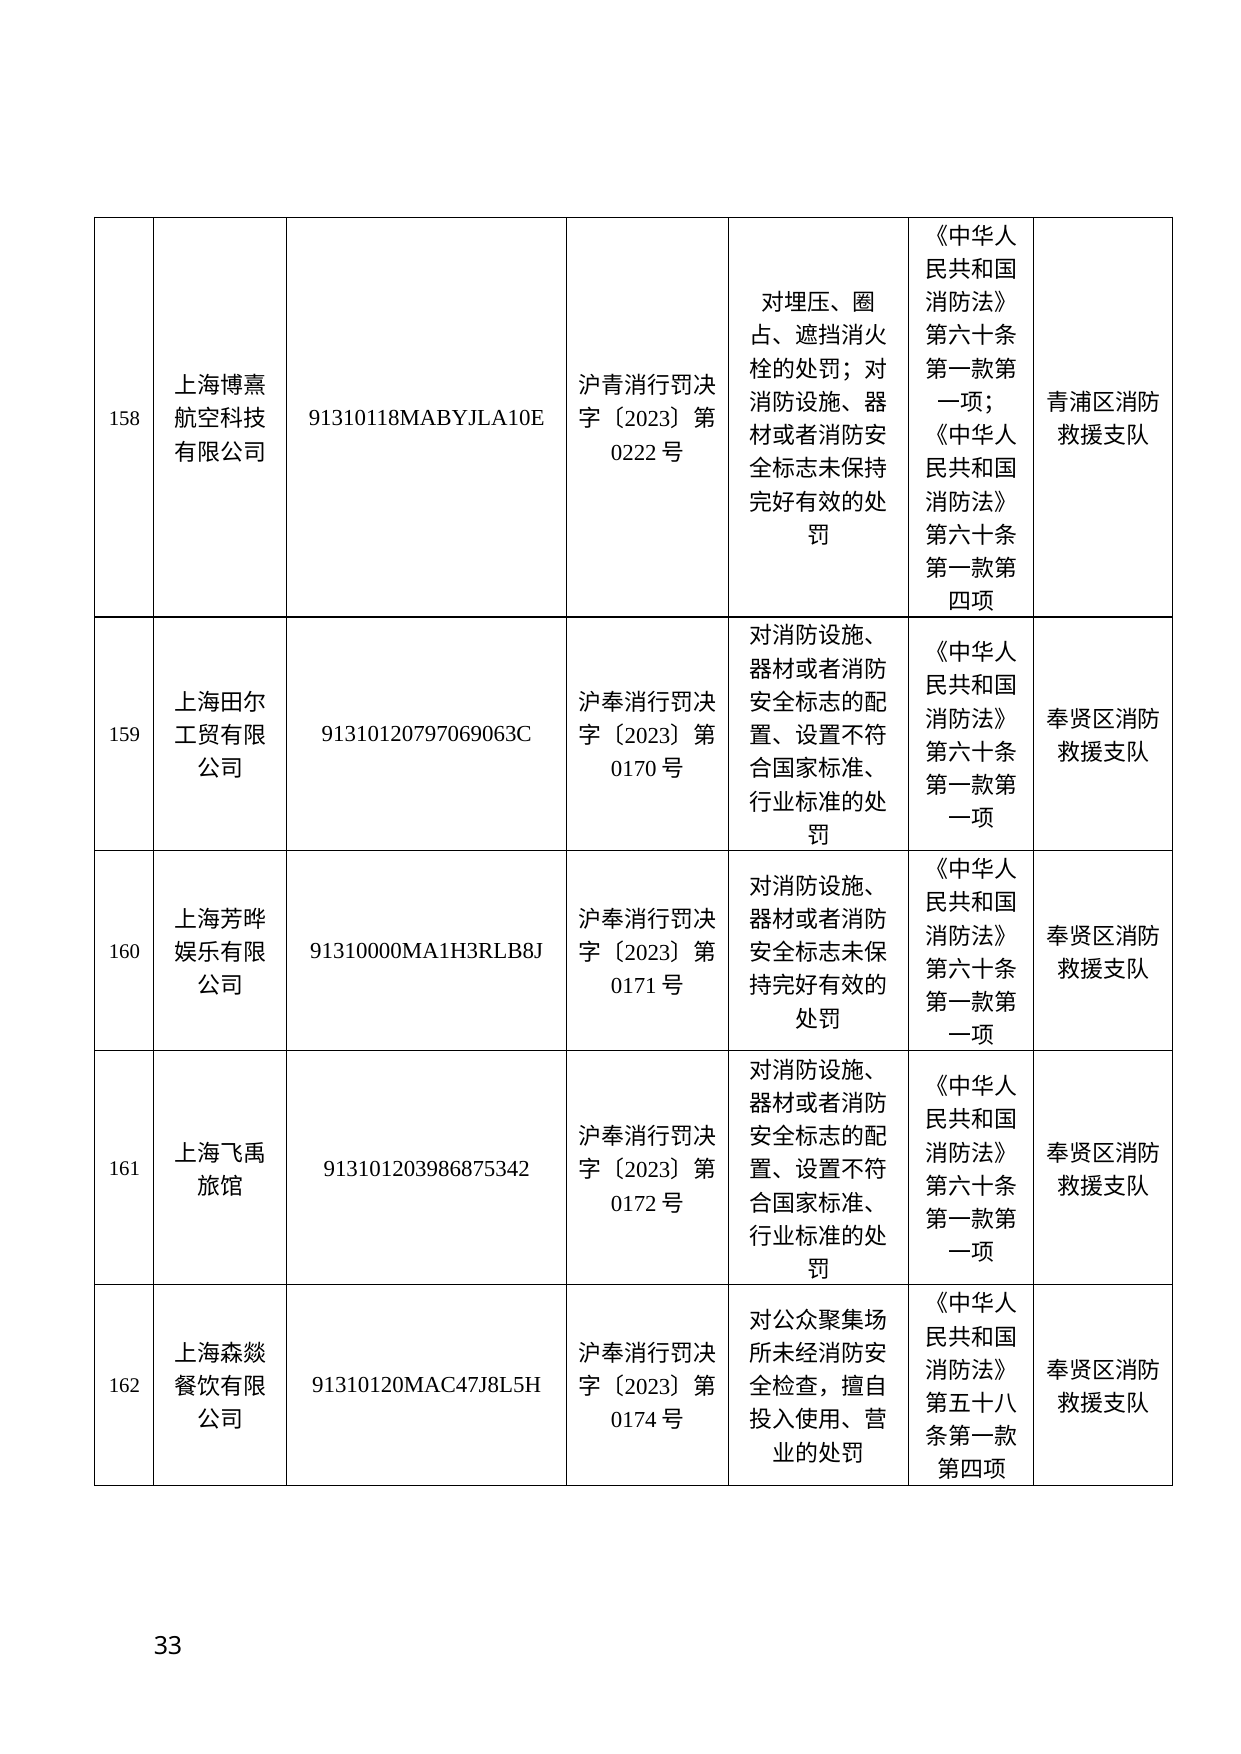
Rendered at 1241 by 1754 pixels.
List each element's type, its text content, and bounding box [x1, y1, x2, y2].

table_cell 沪奉消行罚决字〔2023〕第0171号 [567, 851, 728, 1050]
table_cell 162 [95, 1285, 153, 1484]
table_cell 对埋压、圈占、遮挡消火栓的处罚；对消防设施、器材或者消防安全标志未保持完好有效的处罚 [729, 218, 908, 616]
table_cell 《中华人民共和国消防法》第六十条第一款第一项 [909, 851, 1033, 1050]
table_cell 对消防设施、器材或者消防安全标志未保持完好有效的处罚 [729, 851, 908, 1050]
table_cell 158 [95, 218, 153, 616]
table_cell 沪青消行罚决字〔2023〕第0222号 [567, 218, 728, 616]
table_cell 奉贤区消防救援支队 [1034, 618, 1172, 850]
table_cell 青浦区消防救援支队 [1034, 218, 1172, 616]
table_cell 对消防设施、器材或者消防安全标志的配置、设置不符合国家标准、行业标准的处罚 [729, 1051, 908, 1284]
table_cell 《中华人民共和国消防法》第六十条第一款第一项 [909, 1051, 1033, 1284]
table_cell 上海飞禹旅馆 [154, 1051, 286, 1284]
table_cell 913101203986875342 [287, 1051, 566, 1284]
table_cell 160 [95, 851, 153, 1050]
table_cell 沪奉消行罚决字〔2023〕第0170号 [567, 618, 728, 850]
table_cell 上海田尔工贸有限公司 [154, 618, 286, 850]
table_cell 沪奉消行罚决字〔2023〕第0172号 [567, 1051, 728, 1284]
table_cell 《中华人民共和国消防法》第六十条第一款第一项 [909, 618, 1033, 850]
table_cell 《中华人民共和国消防法》第五十八条第一款第四项 [909, 1285, 1033, 1484]
table_cell 奉贤区消防救援支队 [1034, 1051, 1172, 1284]
table_cell 上海芳晔娱乐有限公司 [154, 851, 286, 1050]
table_cell 161 [95, 1051, 153, 1284]
table_cell 159 [95, 618, 153, 850]
table_cell 沪奉消行罚决字〔2023〕第0174号 [567, 1285, 728, 1484]
table_cell 91310000MA1H3RLB8J [287, 851, 566, 1050]
table_cell 《中华人民共和国消防法》第六十条第一款第一项；《中华人民共和国消防法》第六十条第一款第四项 [909, 218, 1033, 616]
table_cell 对公众聚集场所未经消防安全检查，擅自投入使用、营业的处罚 [729, 1285, 908, 1484]
table_cell 上海森燚餐饮有限公司 [154, 1285, 286, 1484]
table_cell 91310118MABYJLA10E [287, 218, 566, 616]
table_cell 上海博熹航空科技有限公司 [154, 218, 286, 616]
table_cell 奉贤区消防救援支队 [1034, 851, 1172, 1050]
table_cell 91310120MAC47J8L5H [287, 1285, 566, 1484]
table_cell 奉贤区消防救援支队 [1034, 1285, 1172, 1484]
table_cell 91310120797069063C [287, 618, 566, 850]
table_cell 对消防设施、器材或者消防安全标志的配置、设置不符合国家标准、行业标准的处罚 [729, 618, 908, 850]
